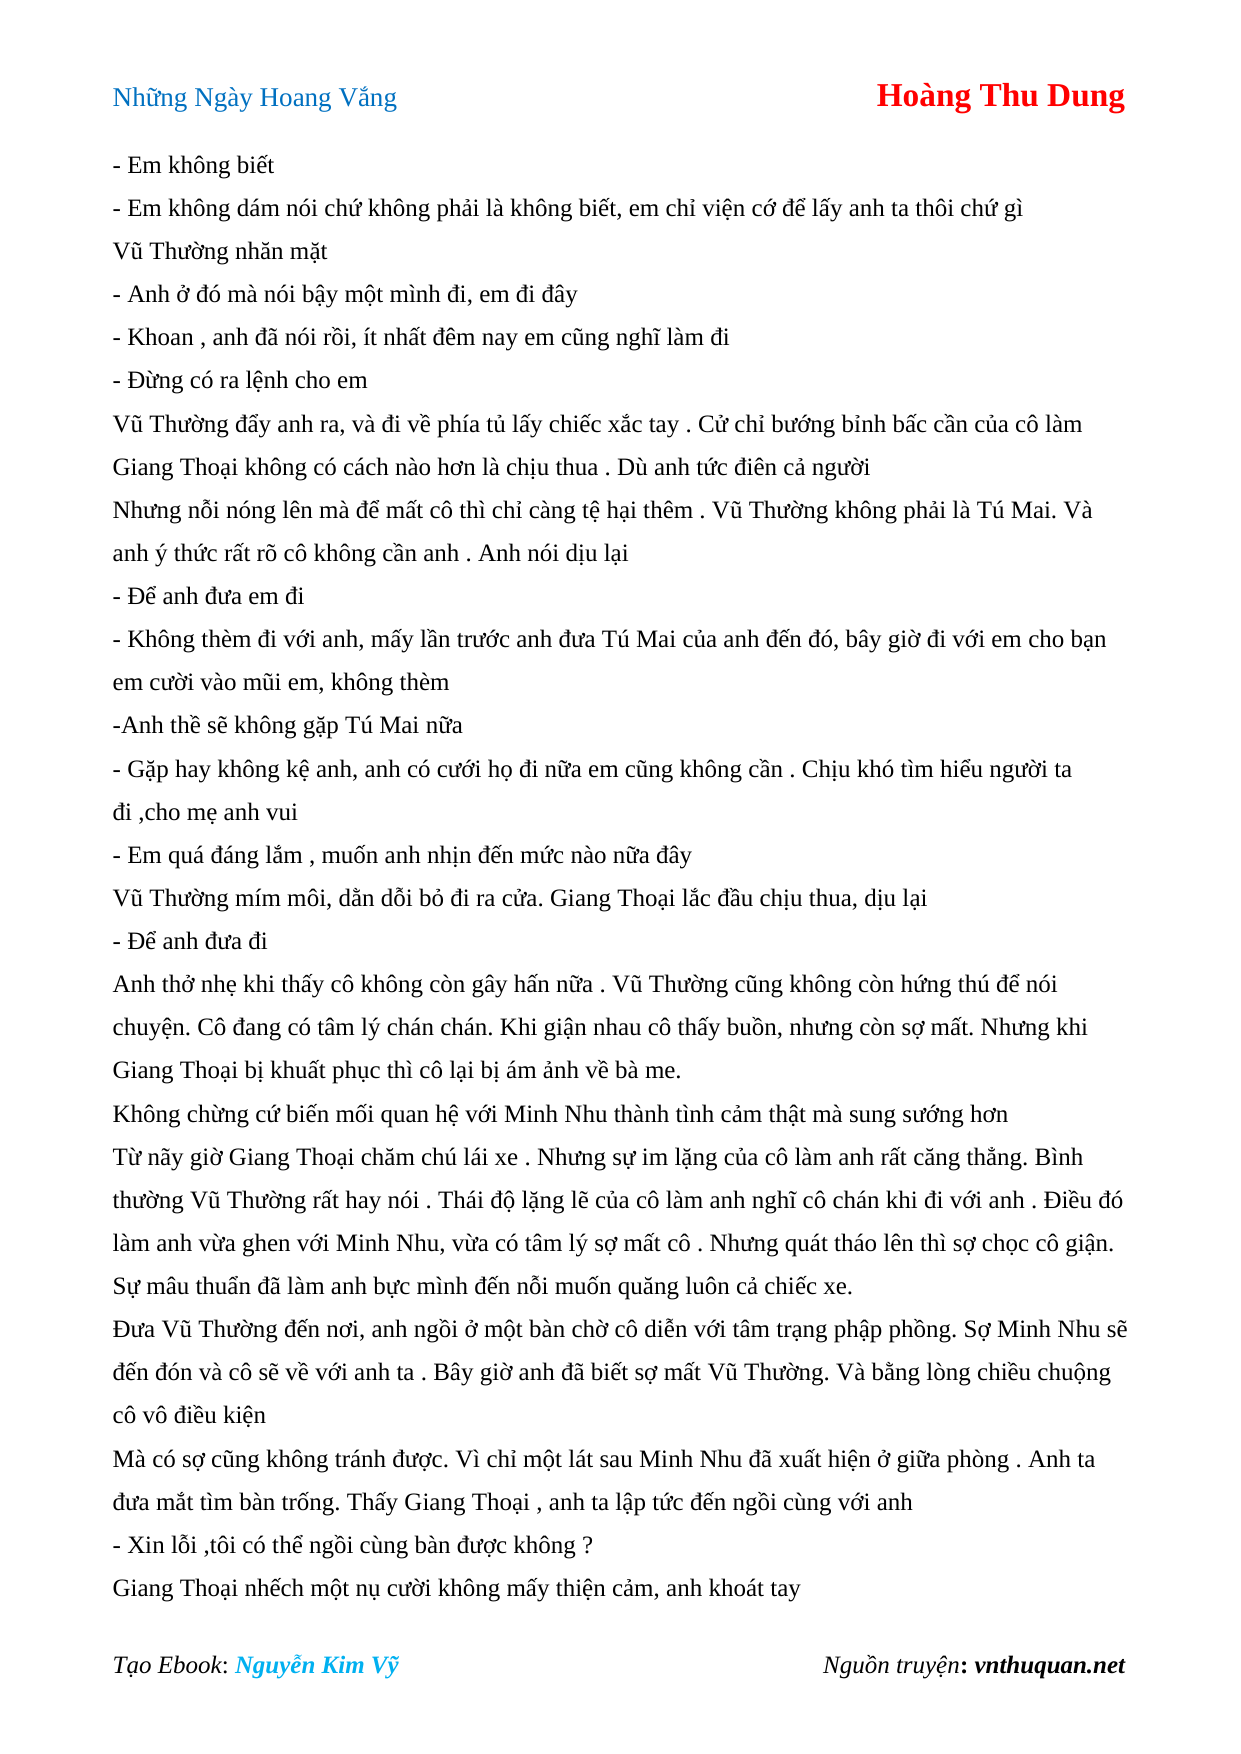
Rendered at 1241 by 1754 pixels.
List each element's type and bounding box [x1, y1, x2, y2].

text [112, 150, 1128, 1602]
